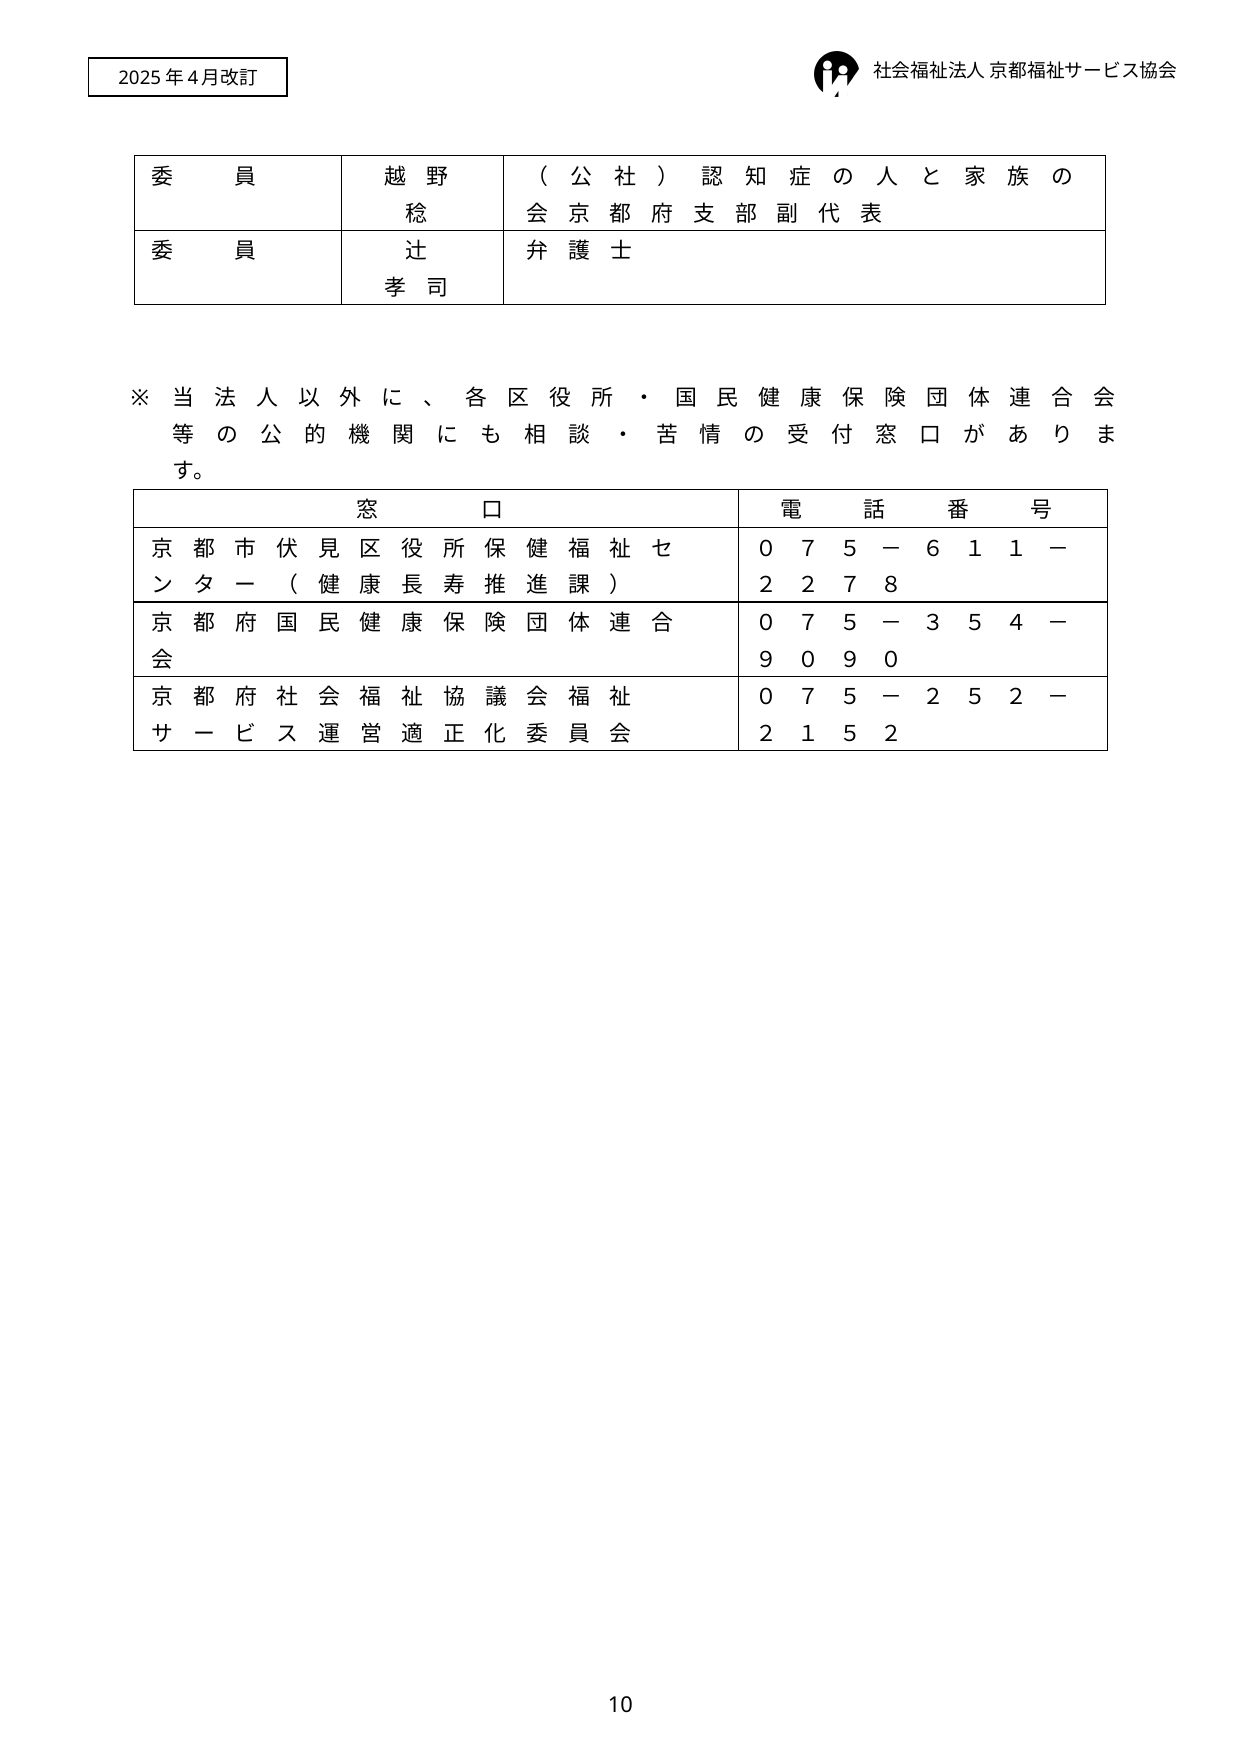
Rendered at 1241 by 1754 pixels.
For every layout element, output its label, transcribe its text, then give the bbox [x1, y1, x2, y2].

table_cell 委 員 [135, 231, 341, 304]
table_cell 越野 稔 [342, 156, 503, 230]
table_cell 京都府社会福祉協議会福祉サービス運営適正化委員会 [134, 677, 738, 750]
table_cell （公社）認知症の人と家族の会京都府支部副代表 [504, 156, 1105, 230]
table_cell 京都市伏見区役所保健福祉センター（健康長寿推進課） [134, 528, 738, 601]
table_cell ０７５－６１１－２２７８ [739, 528, 1107, 601]
table_header 窓 口 [134, 490, 738, 527]
table_cell 弁護士 [504, 231, 1105, 304]
table_cell ０７５－２５２－２１５２ [739, 677, 1107, 750]
table_cell 辻󠄀 孝司 [342, 231, 503, 304]
table_cell 委 員 [135, 156, 341, 230]
table_cell ０７５－３５４－９０９０ [739, 603, 1107, 676]
table_cell 京都府国民健康保険団体連合会 [134, 603, 738, 676]
table_header 電 話 番 号 [739, 490, 1107, 527]
list 当法人以外に、各区役所・国民健康保険団体連合会等の公的機関にも相談・苦情の受付窓口があります。 [128, 378, 1137, 488]
